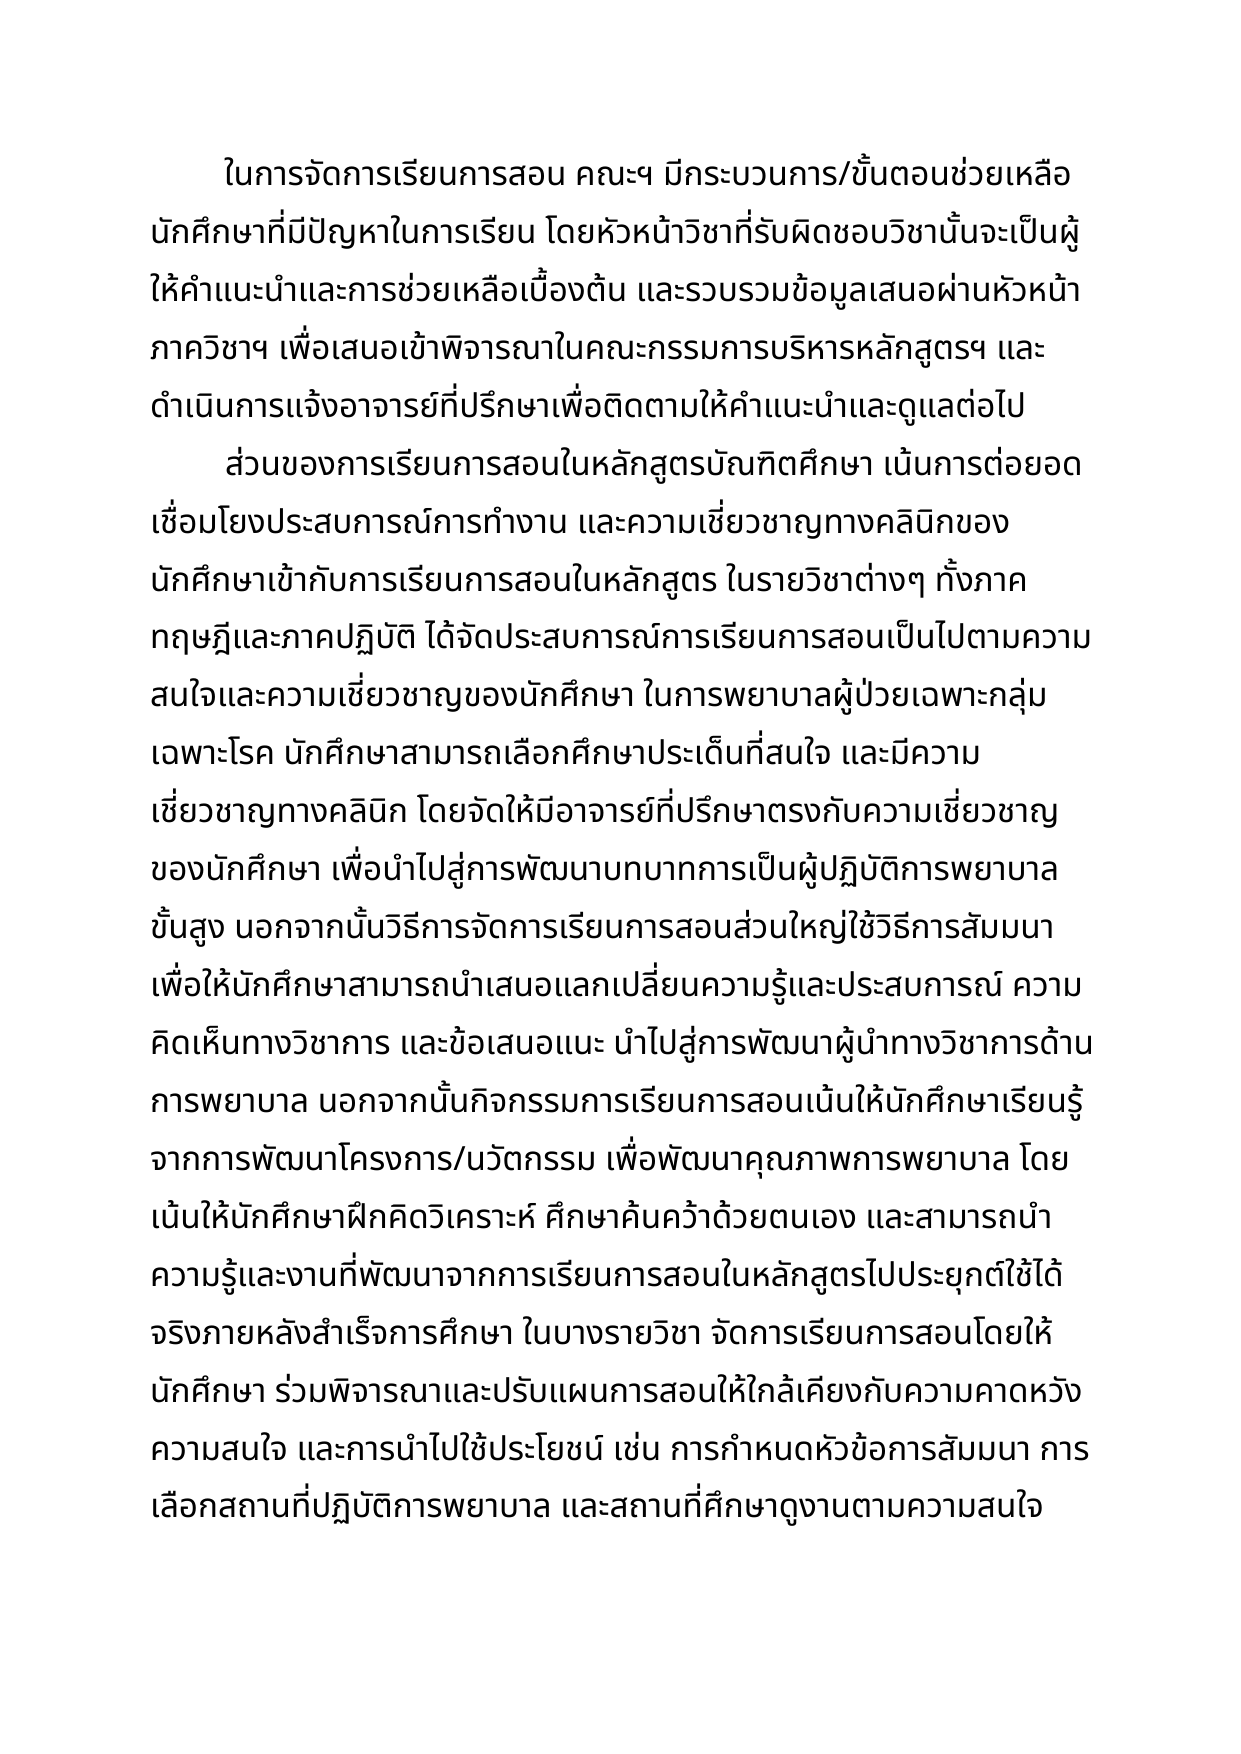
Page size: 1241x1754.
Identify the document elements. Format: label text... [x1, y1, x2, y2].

text ในการจัดการเรียนการสอน คณะฯ มีกระบวนการ/ขั้นตอนช่วยเหลือนักศึกษาที่มีปัญหาในการเรียน โดยหัวหน้าวิชาที่รับผิดชอบวิชานั้นจะเป็นผู้ให้คำแนะนำและการช่วยเหลือเบื้องต้น และรวบรวมข้อมูลเสนอผ่านหัวหน้าภาควิชาฯ เพื่อเสนอเข้าพิจารณาในคณะกรรมการบริหารหลักสูตรฯ และดำเนินการแจ้งอาจารย์ที่ปรึกษาเพื่อติดตามให้คำแนะนำและดูแลต่อไป [150, 150, 1097, 432]
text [150, 440, 1097, 1533]
